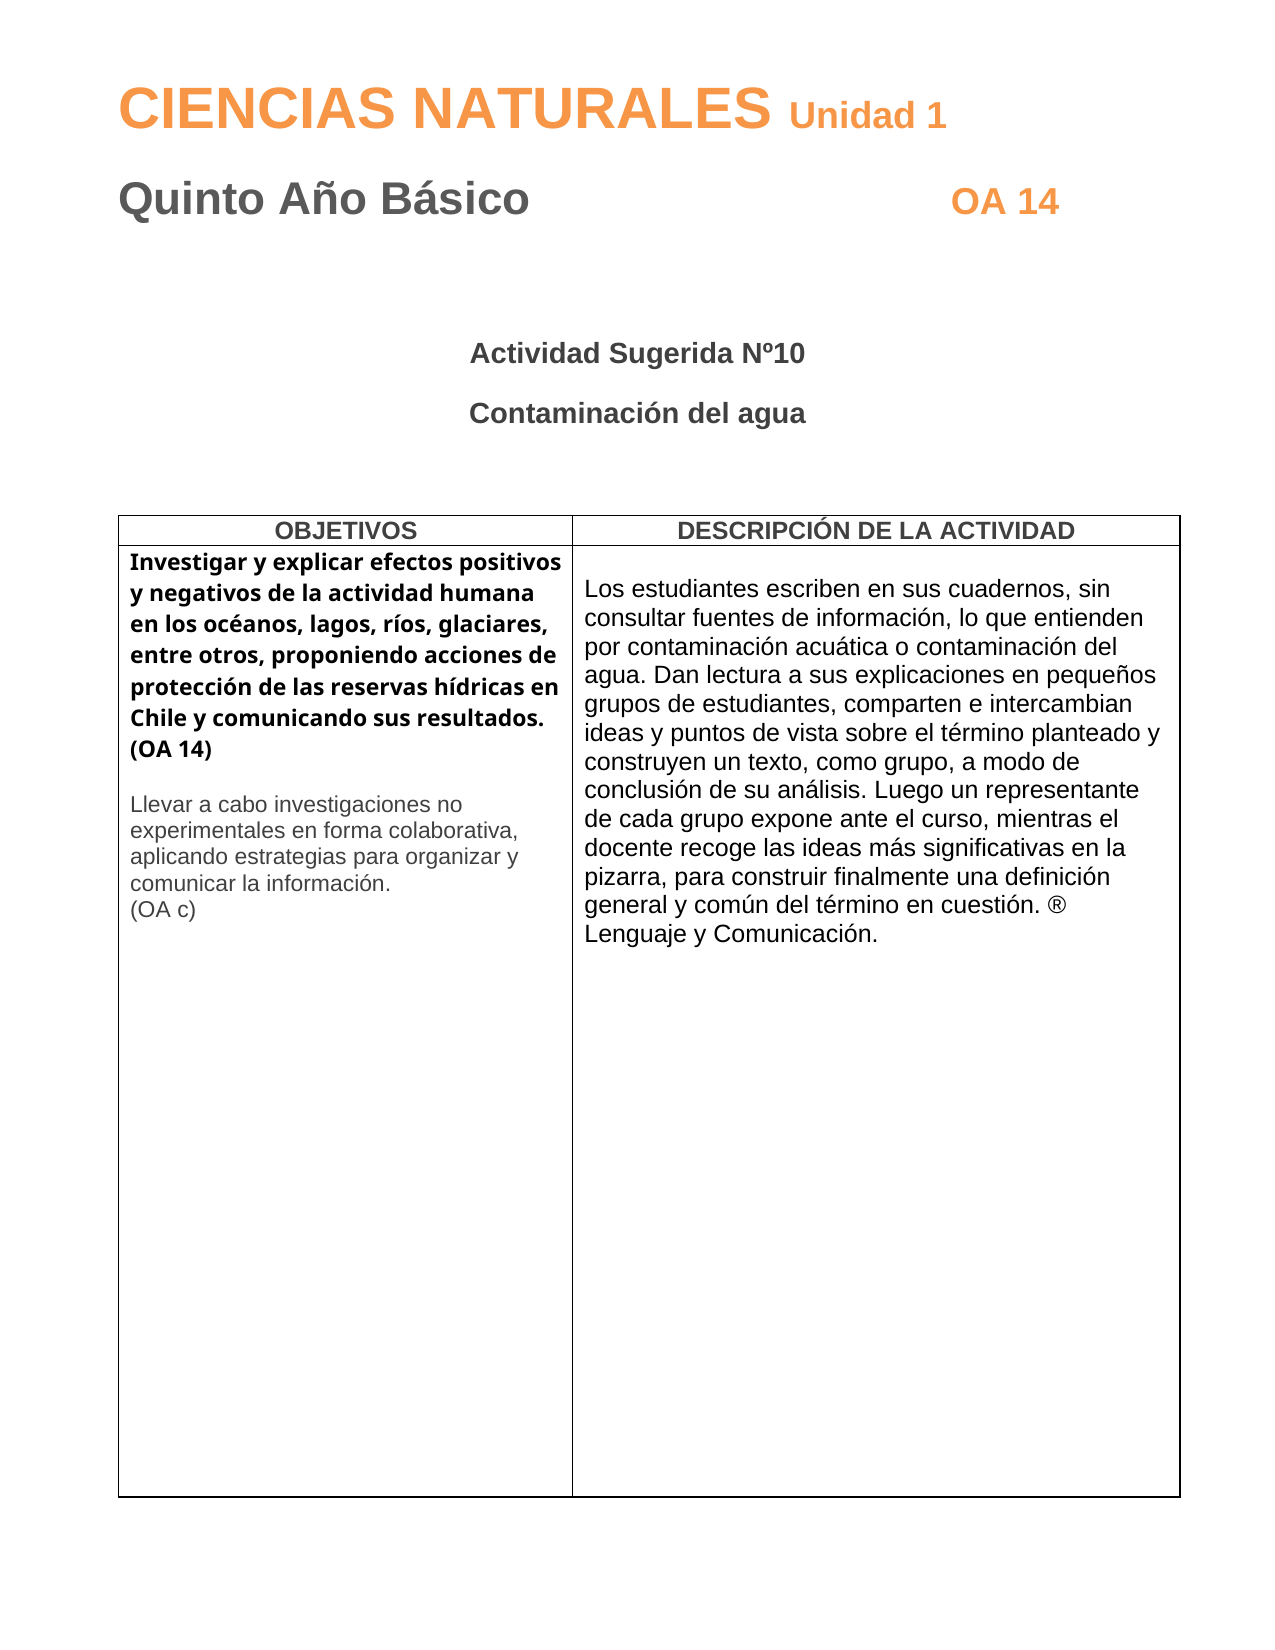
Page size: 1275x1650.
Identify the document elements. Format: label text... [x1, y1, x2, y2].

table_cell Los estudiantes escriben en sus cuadernos, sin consultar fuentes de información, lo que entienden por contaminación acuática o contaminación del agua. Dan lectura a sus explicaciones en pequeños grupos de estudiantes, comparten e intercambian ideas y puntos de vista sobre el término planteado y construyen un texto, como grupo, a modo de conclusión de su análisis. Luego un representante de cada grupo expone ante el curso, mientras el docente recoge las ideas más significativas en la pizarra, para construir finalmente una definición general y común del término en cuestión. ® Lenguaje y Comunicación. [573, 546, 1179, 1496]
table_header DESCRIPCIÓN DE LA ACTIVIDAD [573, 516, 1179, 544]
table_header OBJETIVOS [119, 516, 572, 544]
text Actividad Sugerida Nº10 [118, 337, 1157, 370]
text Contaminación del agua [118, 396, 1157, 429]
table_cell Investigar y explicar efectos positivos y negativos de la actividad humana en los océanos, lagos, ríos, glaciares, entre otros, proponiendo acciones de protección de las reservas hídricas en Chile y comunicando sus resultados. (OA 14) Llevar a cabo investigaciones no experimentales en forma colaborativa, aplicando estrategias para organizar y comunicar la información. (OA c) [119, 546, 572, 1496]
